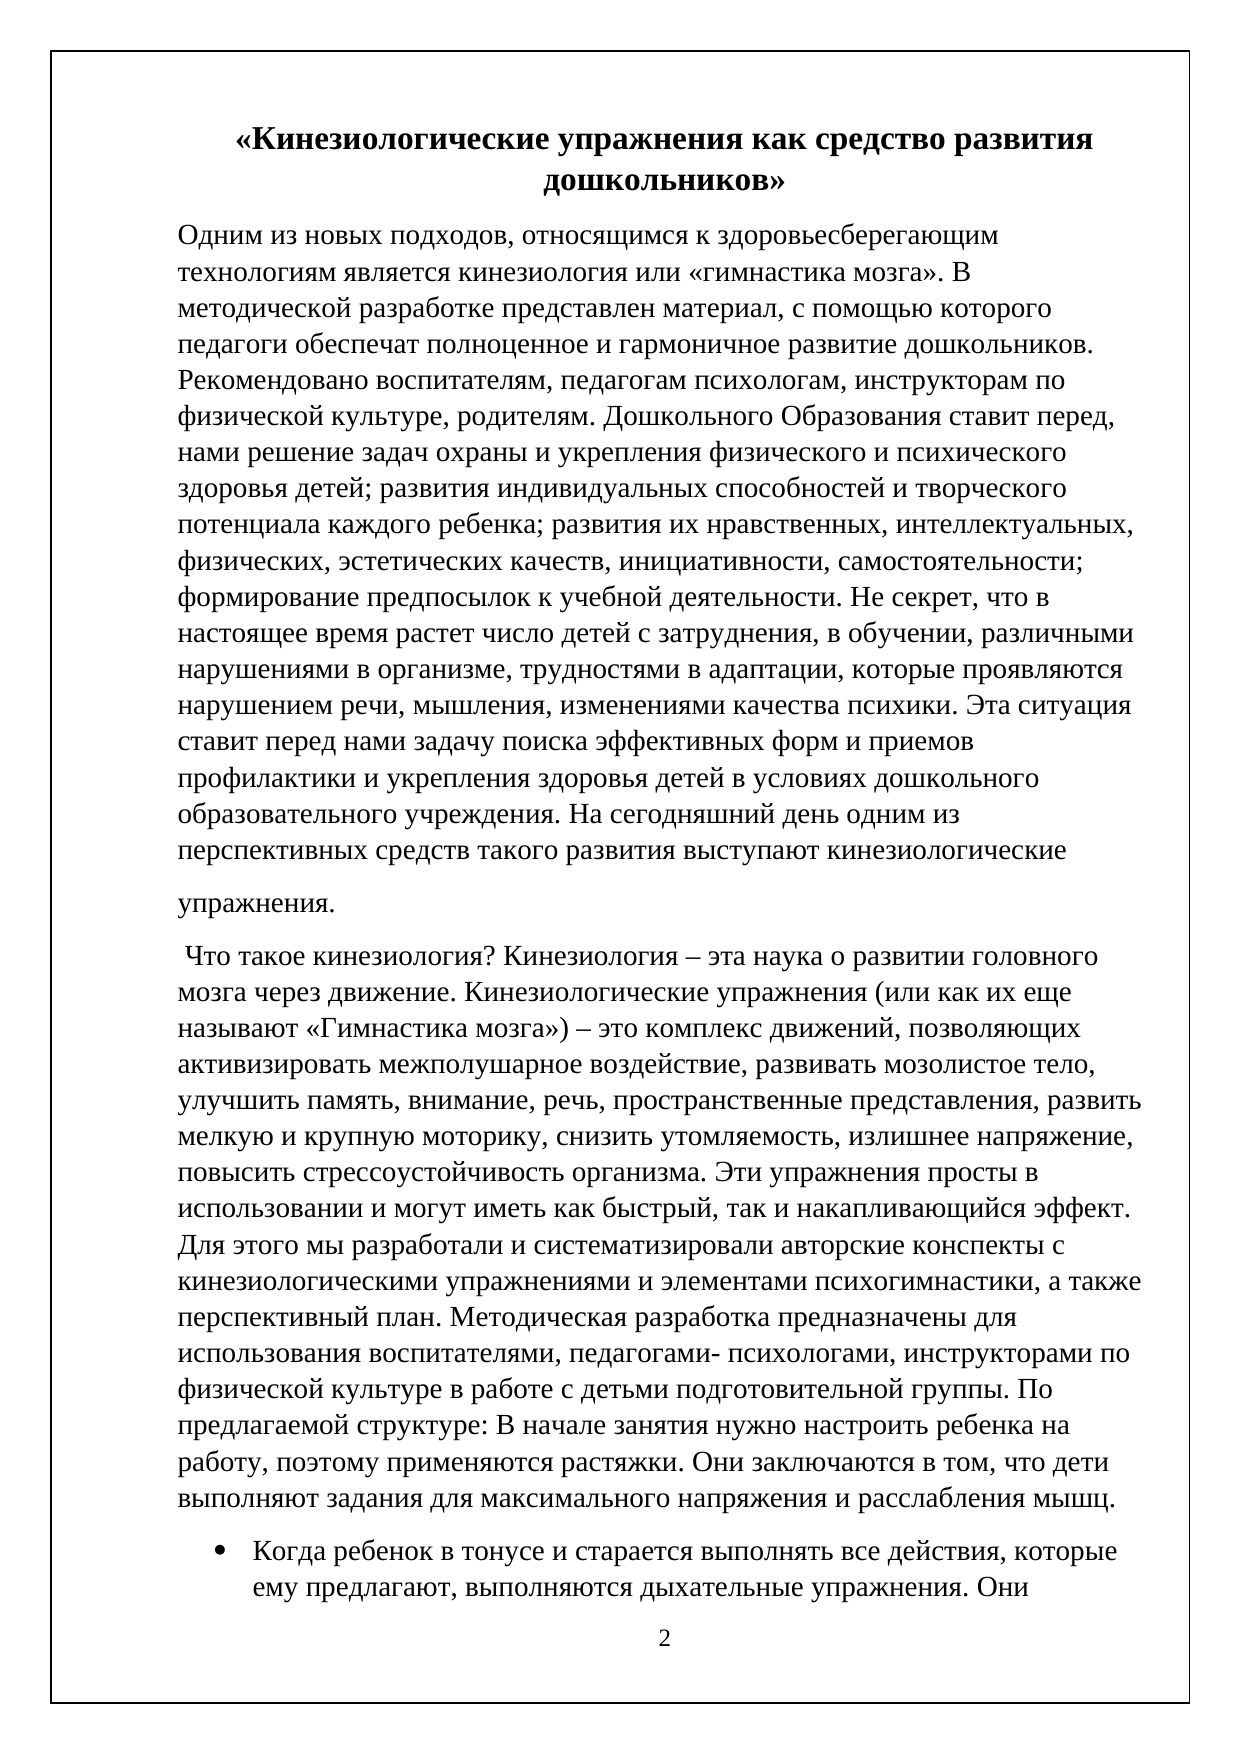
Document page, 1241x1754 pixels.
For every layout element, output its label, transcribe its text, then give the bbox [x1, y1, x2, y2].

text упражнения. [177, 885, 1152, 918]
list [215, 1533, 1152, 1602]
text Что такое кинезиология? Кинезиология – эта наука о развитии головного мозга через движение. Кинезиологические упражнения (или как их еще называют «Гимнастика мозга») – это комплекс движений, позволяющих активизировать межполушарное воздействие, развивать мозолистое тело, улучшить память, внимание, речь, пространственные представления, развить мелкую и крупную моторику, снизить утомляемость, излишнее напряжение, повысить стрессоустойчивость организма. Эти упражнения просты в использовании и могут иметь как быстрый, так и накапливающийся эффект. Для этого мы разработали и систематизировали авторские конспекты с кинезиологическими упражнениями и элементами психогимнастики, а также перспективный план. Методическая разработка предназначены для использования воспитателями, педагогами- психологами, инструкторами по физической культуре в работе с детьми подготовительной группы. По предлагаемой структуре: В начале занятия нужно настроить ребенка на работу, поэтому применяются растяжки. Они заключаются в том, что дети выполняют задания для максимального напряжения и расслабления мышц. [177, 938, 1152, 1513]
text Одним из новых подходов, относящимся к здоровьесберегающим технологиям является кинезиология или «гимнастика мозга». В методической разработке представлен материал, с помощью которого педагоги обеспечат полноценное и гармоничное развитие дошкольников. Рекомендовано воспитателям, педагогам психологам, инструкторам по физической культуре, родителям. Дошкольного Образования ставит перед, нами решение задач охраны и укрепления физического и психического здоровья детей; развития индивидуальных способностей и творческого потенциала каждого ребенка; развития их нравственных, интеллектуальных, физических, эстетических качеств, инициативности, самостоятельности; формирование предпосылок к учебной деятельности. Не секрет, что в настоящее время растет число детей с затруднения, в обучении, различными нарушениями в организме, трудностями в адаптации, которые проявляются нарушением речи, мышления, изменениями качества психики. Эта ситуация ставит перед нами задачу поиска эффективных форм и приемов профилактики и укрепления здоровья детей в условиях дошкольного образовательного учреждения. На сегодняшний день одним из перспективных средств такого развития выступают кинезиологические [177, 217, 1152, 866]
text «Кинезиологические упражнения как средство развития дошкольников» [177, 118, 1152, 198]
